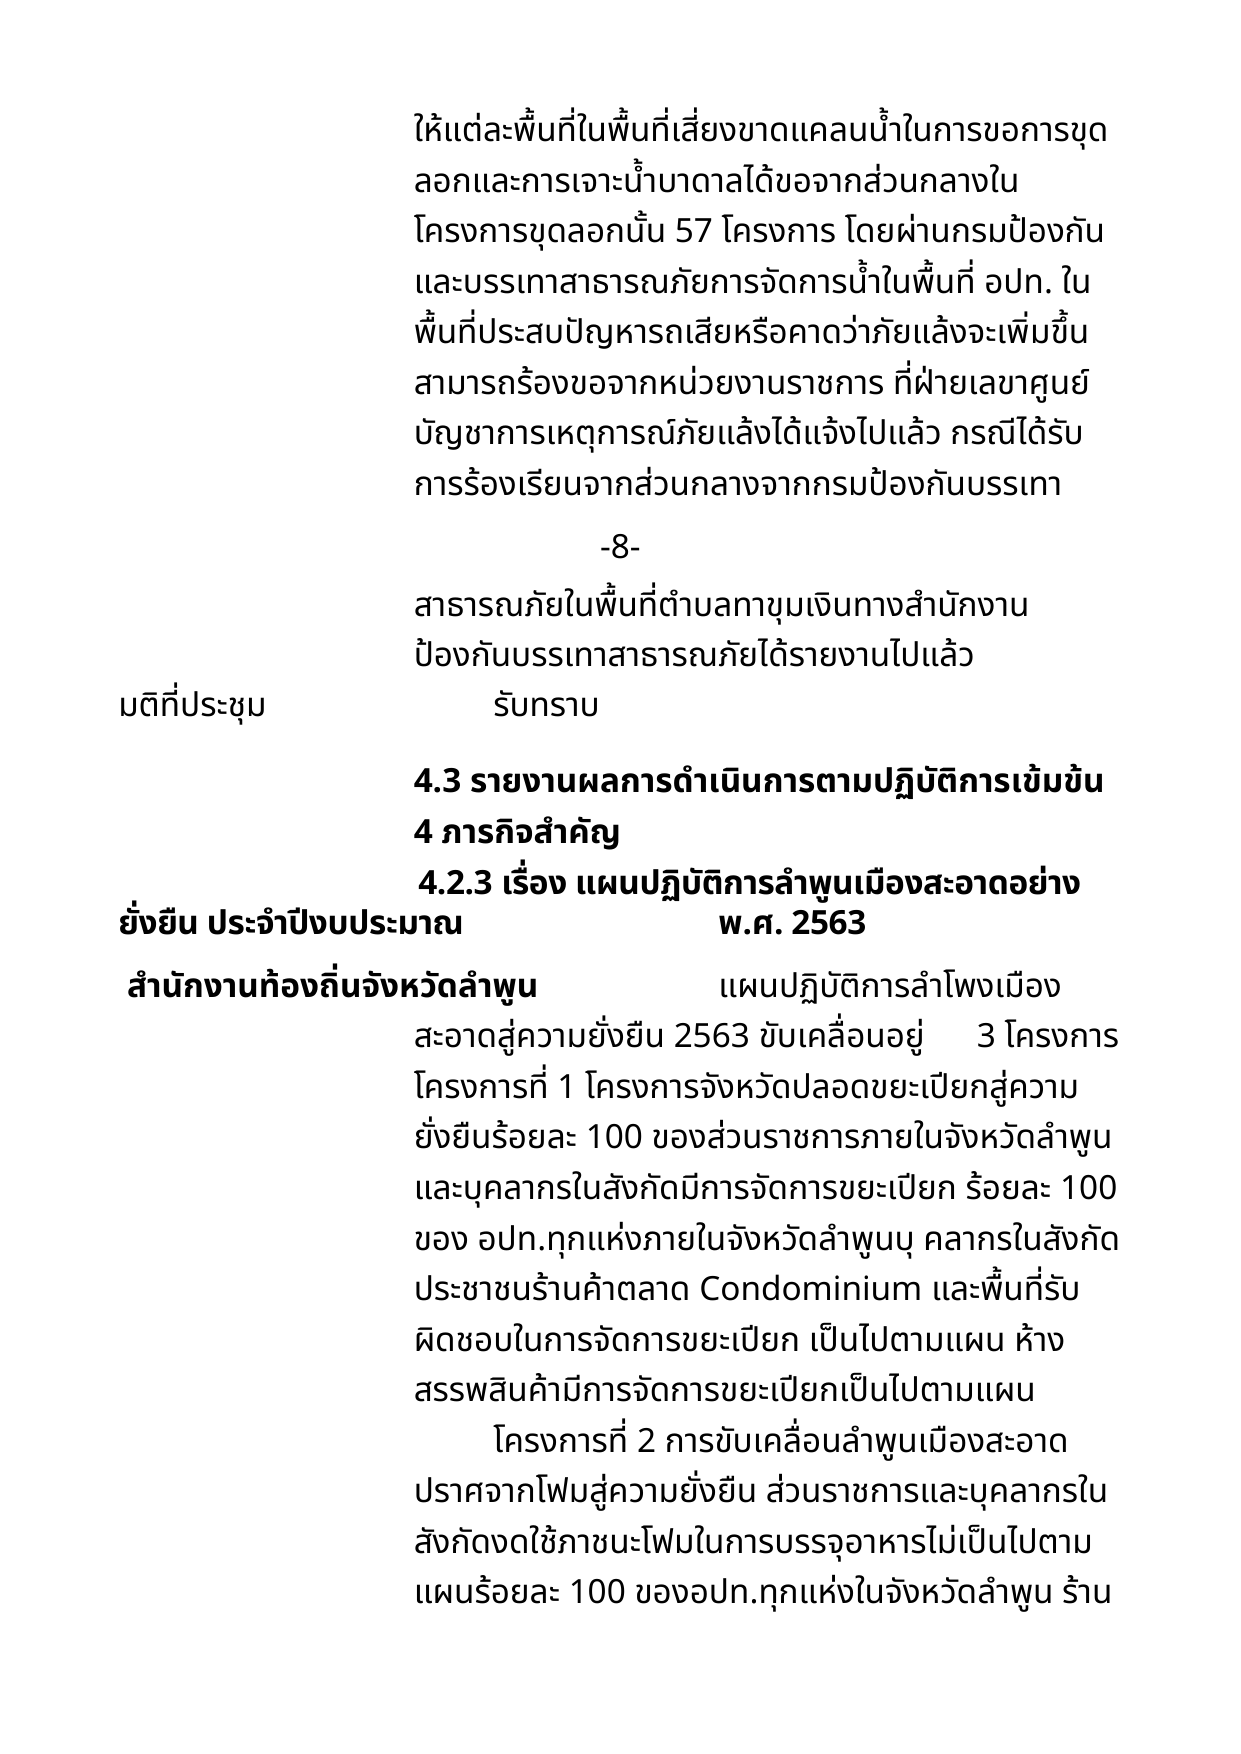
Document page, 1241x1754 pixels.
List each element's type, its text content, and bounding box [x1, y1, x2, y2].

text สาธารณภัยในพื้นที่ตำบลทาขุมเงินทางสำนักงานป้องกันบรรเทาสาธารณภัยได้รายงานไปแล้ว [118, 581, 1122, 681]
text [118, 962, 1122, 1619]
text 4.2.3 เรื่อง แผนปฏิบัติการลำพูนเมืองสะอาดอย่างยั่งยืน ประจำปีงบประมาณ พ.ศ. 2563 [118, 858, 1122, 949]
text 4.3 รายงานผลการดำเนินการตามปฏิบัติการเข้มข้น 4 ภารกิจสำคัญ [118, 757, 1122, 858]
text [118, 106, 1122, 510]
text -8- [118, 523, 1122, 568]
text มติที่ประชุม รับทราบ [118, 681, 1122, 732]
